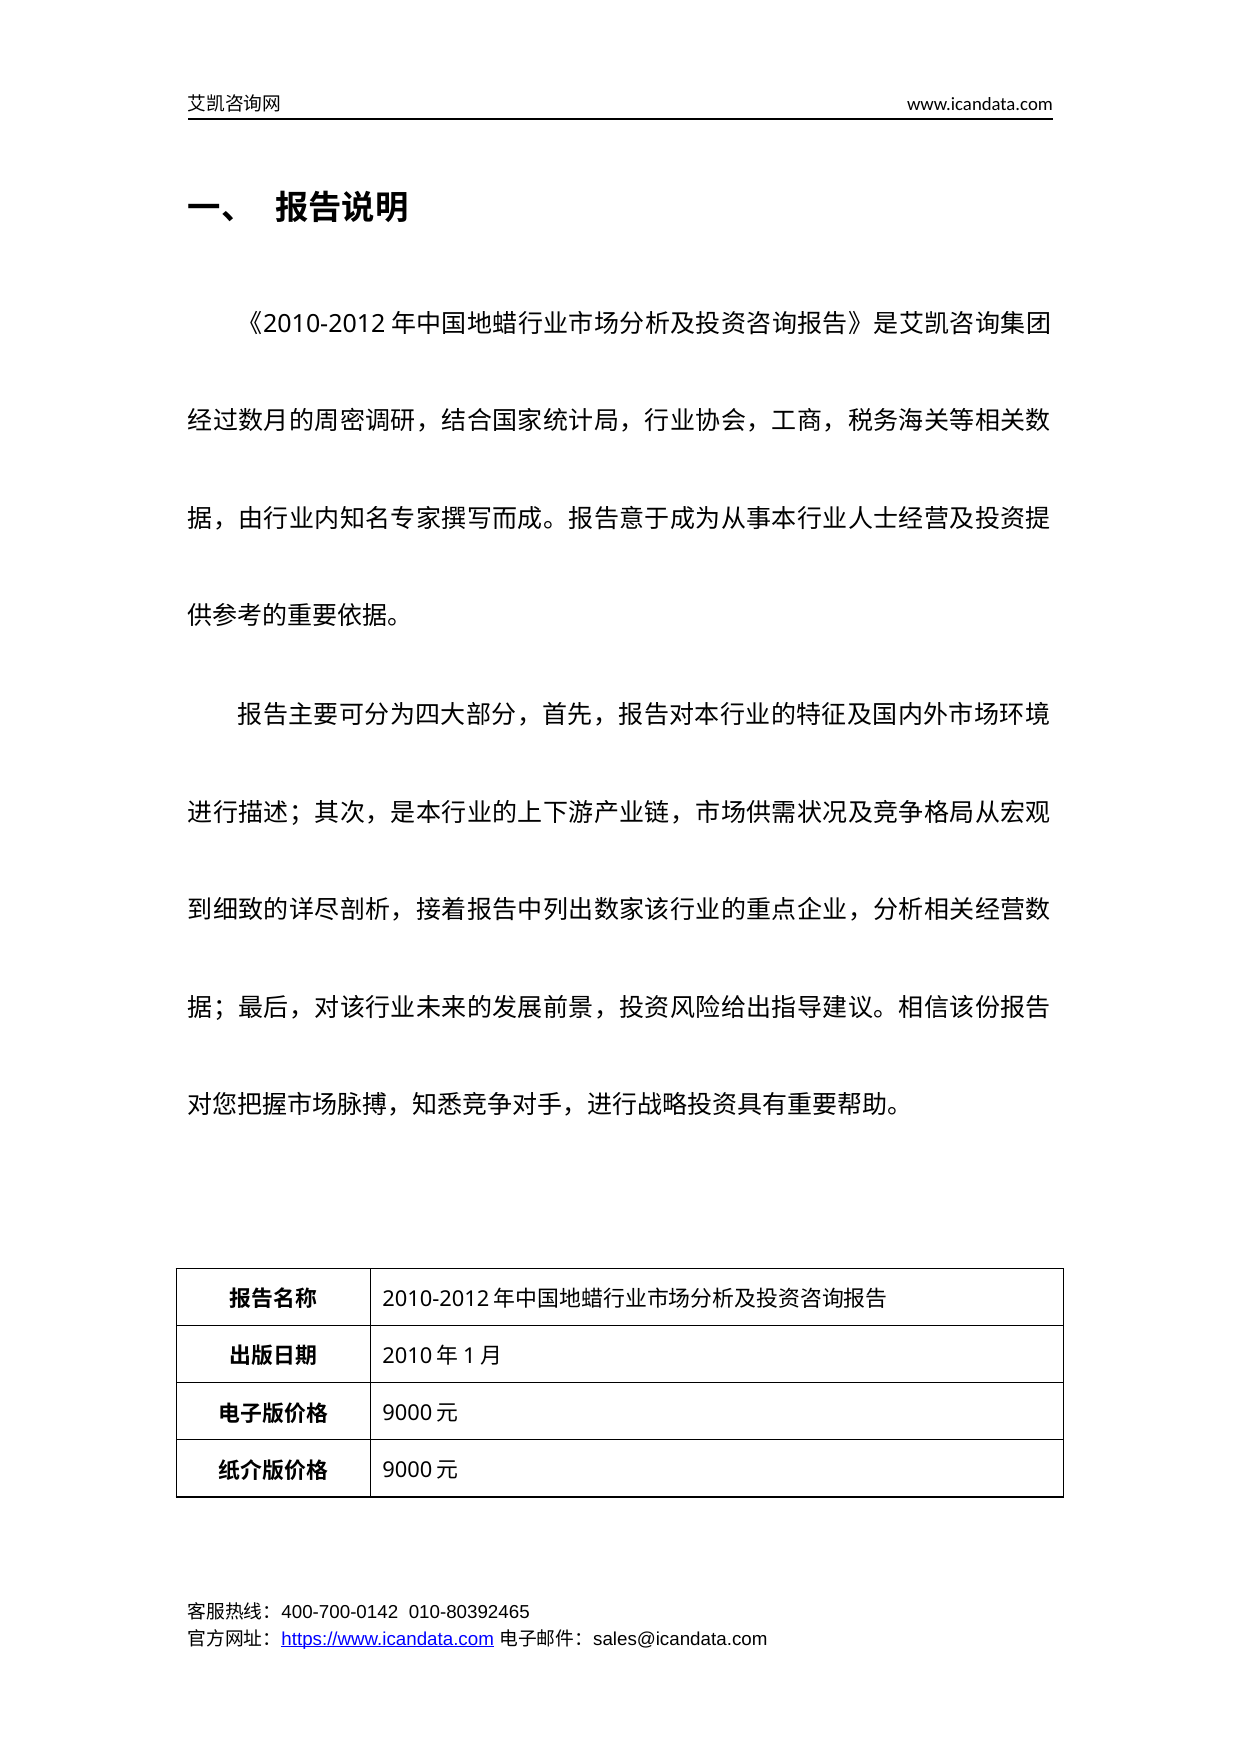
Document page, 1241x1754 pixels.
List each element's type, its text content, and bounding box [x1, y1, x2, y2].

table_cell 2010年1月 [371, 1326, 1063, 1382]
table_cell 出版日期 [177, 1326, 370, 1382]
table_header 2010-2012年中国地蜡行业市场分析及投资咨询报告 [371, 1269, 1063, 1325]
table_cell 电子版价格 [177, 1383, 370, 1439]
table_cell 9000元 [371, 1383, 1063, 1439]
text 报告主要可分为四大部分，首先，报告对本行业的特征及国内外市场环境进行描述；其次，是本行业的上下游产业链，市场供需状况及竞争格局从宏观到细致的详尽剖析，接着报告中列出数家该行业的重点企业，分析相关经营数据；最后，对该行业未来的发展前景，投资风险给出指导建议。相信该份报告对您把握市场脉搏，知悉竞争对手，进行战略投资具有重要帮助。 [187, 681, 1053, 1136]
text 《2010-2012年中国地蜡行业市场分析及投资咨询报告》是艾凯咨询集团经过数月的周密调研，结合国家统计局，行业协会，工商，税务海关等相关数据，由行业内知名专家撰写而成。报告意于成为从事本行业人士经营及投资提供参考的重要依据。 [187, 289, 1053, 646]
subtitle 报告说明 [187, 172, 1053, 237]
table_header 报告名称 [177, 1269, 370, 1325]
table_cell 9000元 [371, 1440, 1063, 1496]
table_cell 纸介版价格 [177, 1440, 370, 1496]
